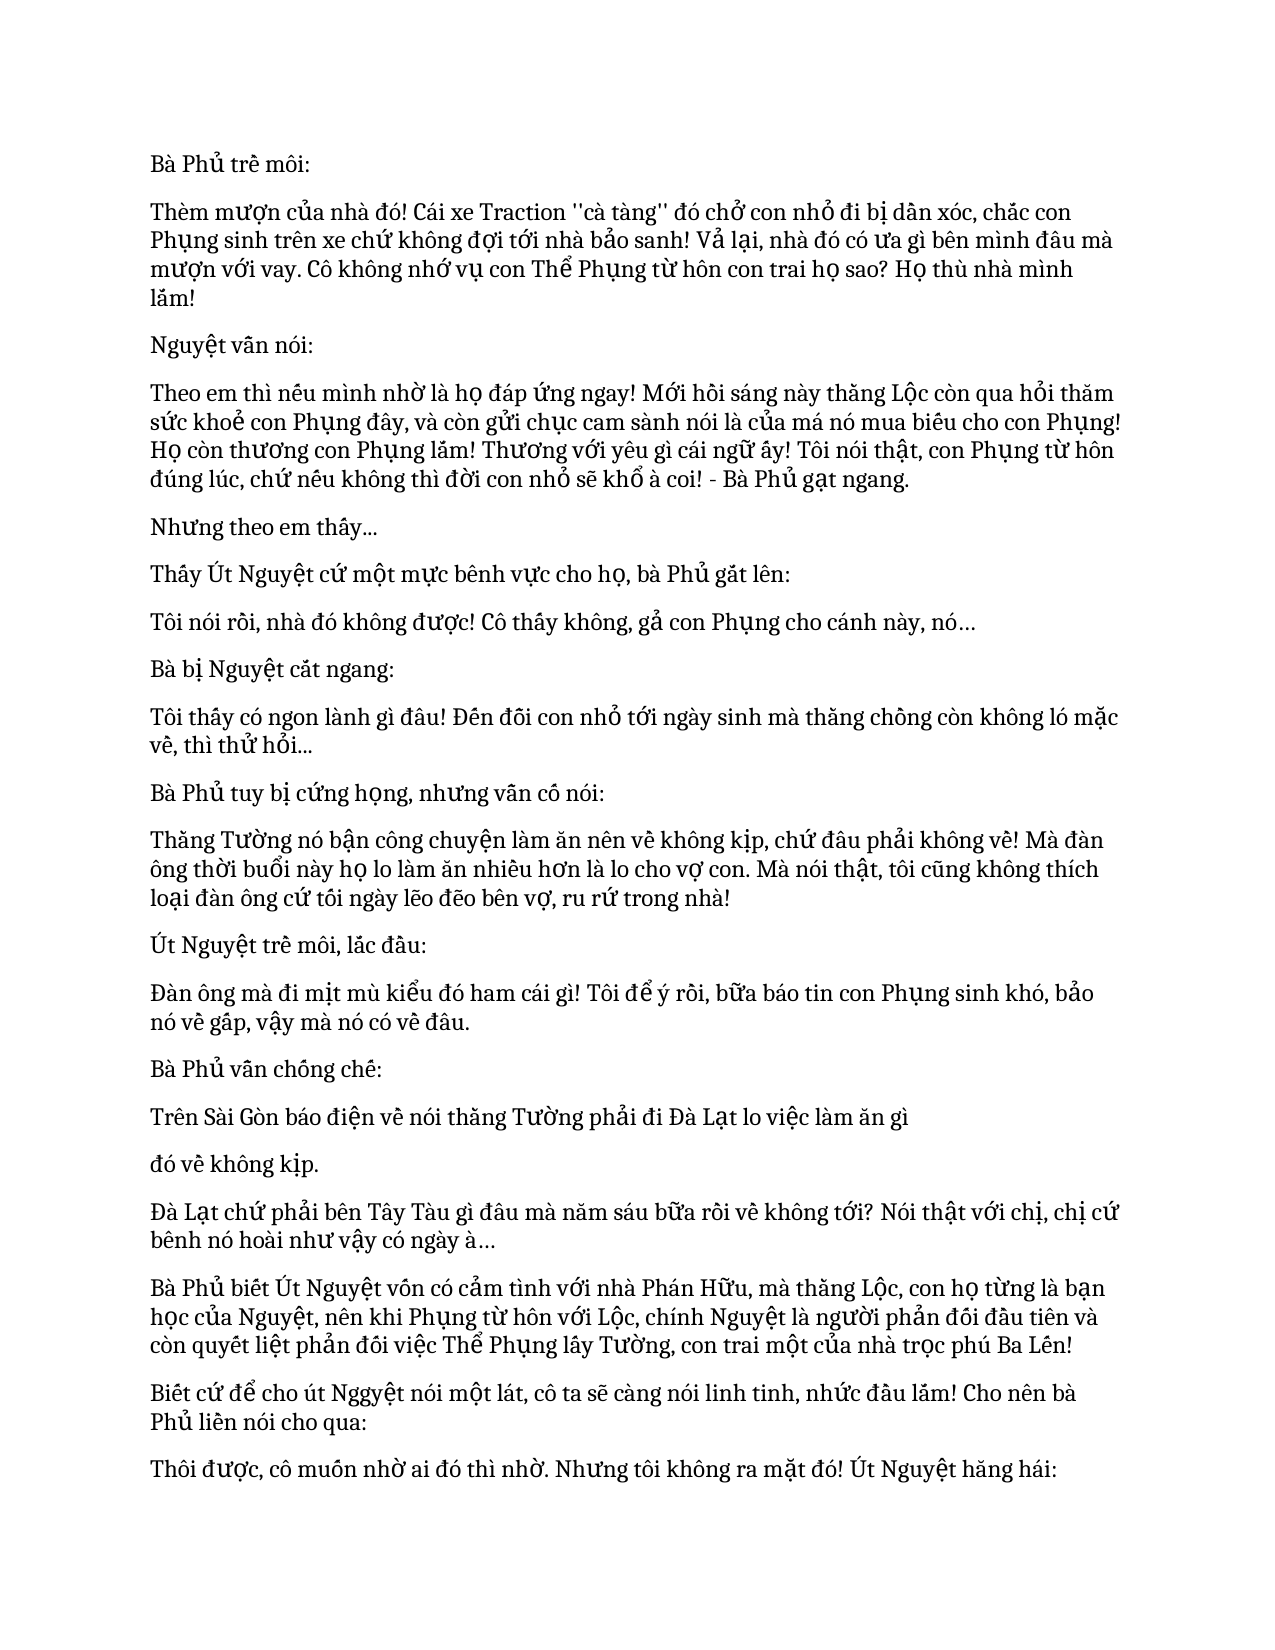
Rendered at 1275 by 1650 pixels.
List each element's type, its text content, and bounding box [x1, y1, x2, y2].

text Nhưng theo em thấy... [150, 512, 1125, 541]
text Bà Phủ vẫn chống chế: [150, 1055, 1125, 1084]
text Bà Phủ biết Út Nguyệt vốn có cảm tình với nhà Phán Hữu, mà thằng Lộc, con họ từng là bạn học của Nguyệt, nên khi Phụng từ hôn với Lộc, chính Nguyệt là người phản đối đầu tiên và còn quyết liệt phản đối việc Thể Phụng lấy Tường, con trai một của nhà trọc phú Ba Lến! [150, 1274, 1125, 1360]
text Bà Phủ tuy bị cứng họng, nhưng vẫn cố nói: [150, 779, 1125, 807]
text Biết cứ để cho út Nggyệt nói một lát, cô ta sẽ càng nói linh tinh, nhức đầu lắm! Cho nên bà Phủ liền nói cho qua: [150, 1379, 1125, 1436]
text Theo em thì nếu mình nhờ là họ đáp ứng ngay! Mới hồi sáng này thằng Lộc còn qua hỏi thăm sức khoẻ con Phụng đây, và còn gửi chục cam sành nói là của má nó mua biếu cho con Phụng! Họ còn thương con Phụng lắm! Thương với yêu gì cái ngữ ấy! Tôi nói thật, con Phụng từ hôn đúng lúc, chứ nếu không thì đời con nhỏ sẽ khổ à coi! - Bà Phủ gạt ngang. [150, 379, 1125, 494]
text Trên Sài Gòn báo điện về nói thằng Tường phải đi Đà Lạt lo việc làm ăn gì [150, 1102, 1125, 1131]
text Thôi được, cô muốn nhờ ai đó thì nhờ. Nhưng tôi không ra mặt đó! Út Nguyệt hăng hái: [150, 1455, 1125, 1484]
text Thằng Tường nó bận công chuyện làm ăn nên về không kịp, chứ đâu phải không về! Mà đàn ông thời buổi này họ lo làm ăn nhiều hơn là lo cho vợ con. Mà nói thật, tôi cũng không thích loại đàn ông cứ tối ngày lẽo đẽo bên vợ, ru rứ trong nhà! [150, 826, 1125, 912]
text Đà Lạt chứ phải bên Tây Tàu gì đâu mà năm sáu bữa rồi về không tới? Nói thật với chị, chị cứ bênh nó hoài như vậy có ngày à… [150, 1197, 1125, 1255]
text Đàn ông mà đi mịt mù kiểu đó ham cái gì! Tôi để ý rồi, bữa báo tin con Phụng sinh khó, bảo nó về gấp, vậy mà nó có về đâu. [150, 979, 1125, 1036]
text đó về không kịp. [150, 1150, 1125, 1179]
text Bà Phủ trề môi: [150, 150, 1125, 179]
text Tôi nói rồi, nhà đó không được! Cô thấy không, gả con Phụng cho cánh này, nó… [150, 607, 1125, 636]
text Thấy Út Nguyệt cứ một mực bênh vực cho họ, bà Phủ gắt lên: [150, 560, 1125, 589]
text Bà bị Nguyệt cắt ngang: [150, 655, 1125, 684]
text Thèm mượn của nhà đó! Cái xe Traction ''cà tàng'' đó chở con nhỏ đi bị dần xóc, chắc con Phụng sinh trên xe chứ không đợi tới nhà bảo sanh! Vả lại, nhà đó có ưa gì bên mình đâu mà mượn với vay. Cô không nhớ vụ con Thể Phụng từ hôn con trai họ sao? Họ thù nhà mình lắm! [150, 197, 1125, 312]
text Tôi thấy có ngon lành gì đâu! Đến đỗi con nhỏ tới ngày sinh mà thằng chồng còn không ló mặc về, thì thử hỏi... [150, 702, 1125, 760]
text Út Nguyệt trề môi, lắc đầu: [150, 931, 1125, 960]
text Nguyệt vẫn nói: [150, 331, 1125, 360]
